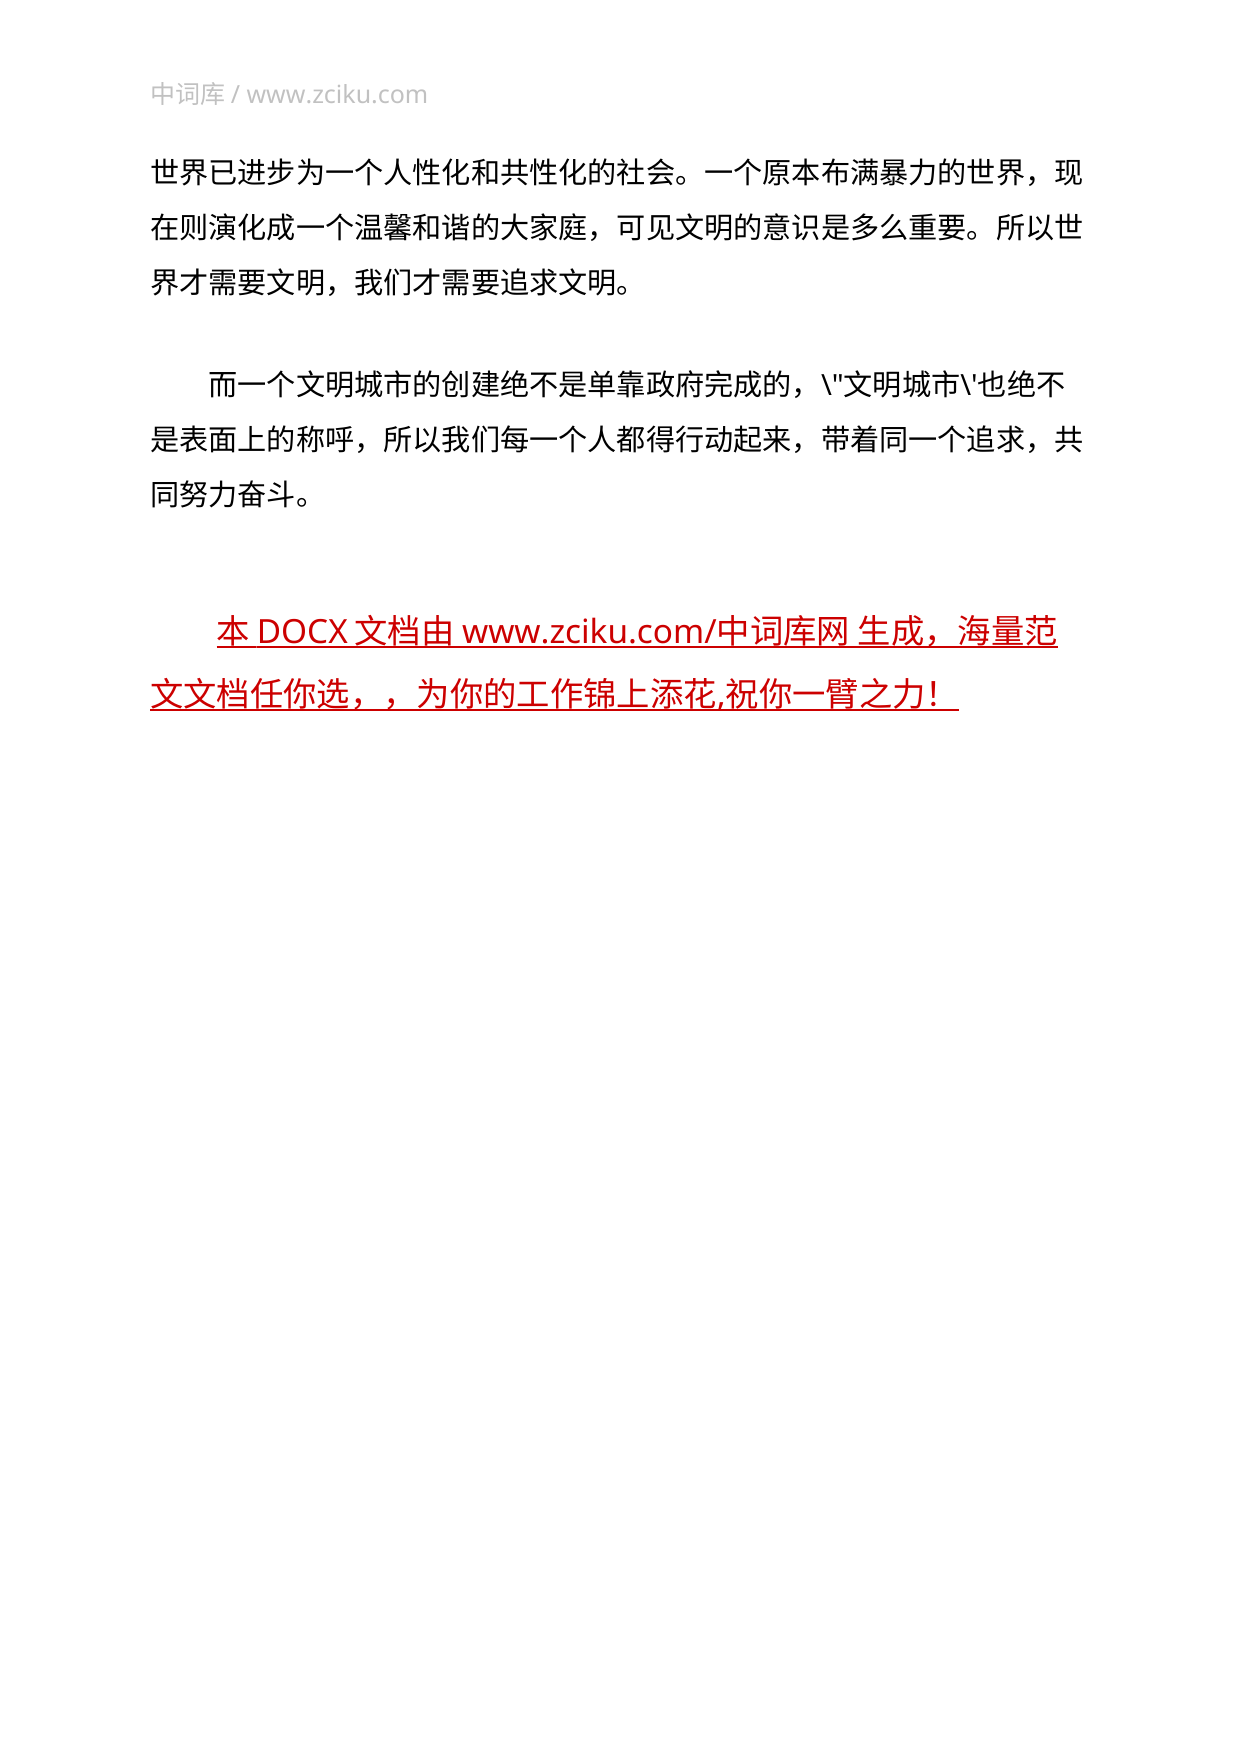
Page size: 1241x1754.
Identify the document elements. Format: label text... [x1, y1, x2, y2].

text 而一个文明城市的创建绝不是单靠政府完成的，\"文明城市\'也绝不是表面上的称呼，所以我们每一个人都得行动起来，带着同一个追求，共同努力奋斗。 [150, 362, 1090, 514]
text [150, 150, 1090, 302]
text 本DOCX文档由 www.zciku.com/中词库网 生成，海量范文文档任你选，，为你的工作锦上添花,祝你一臂之力！ [150, 604, 1090, 716]
